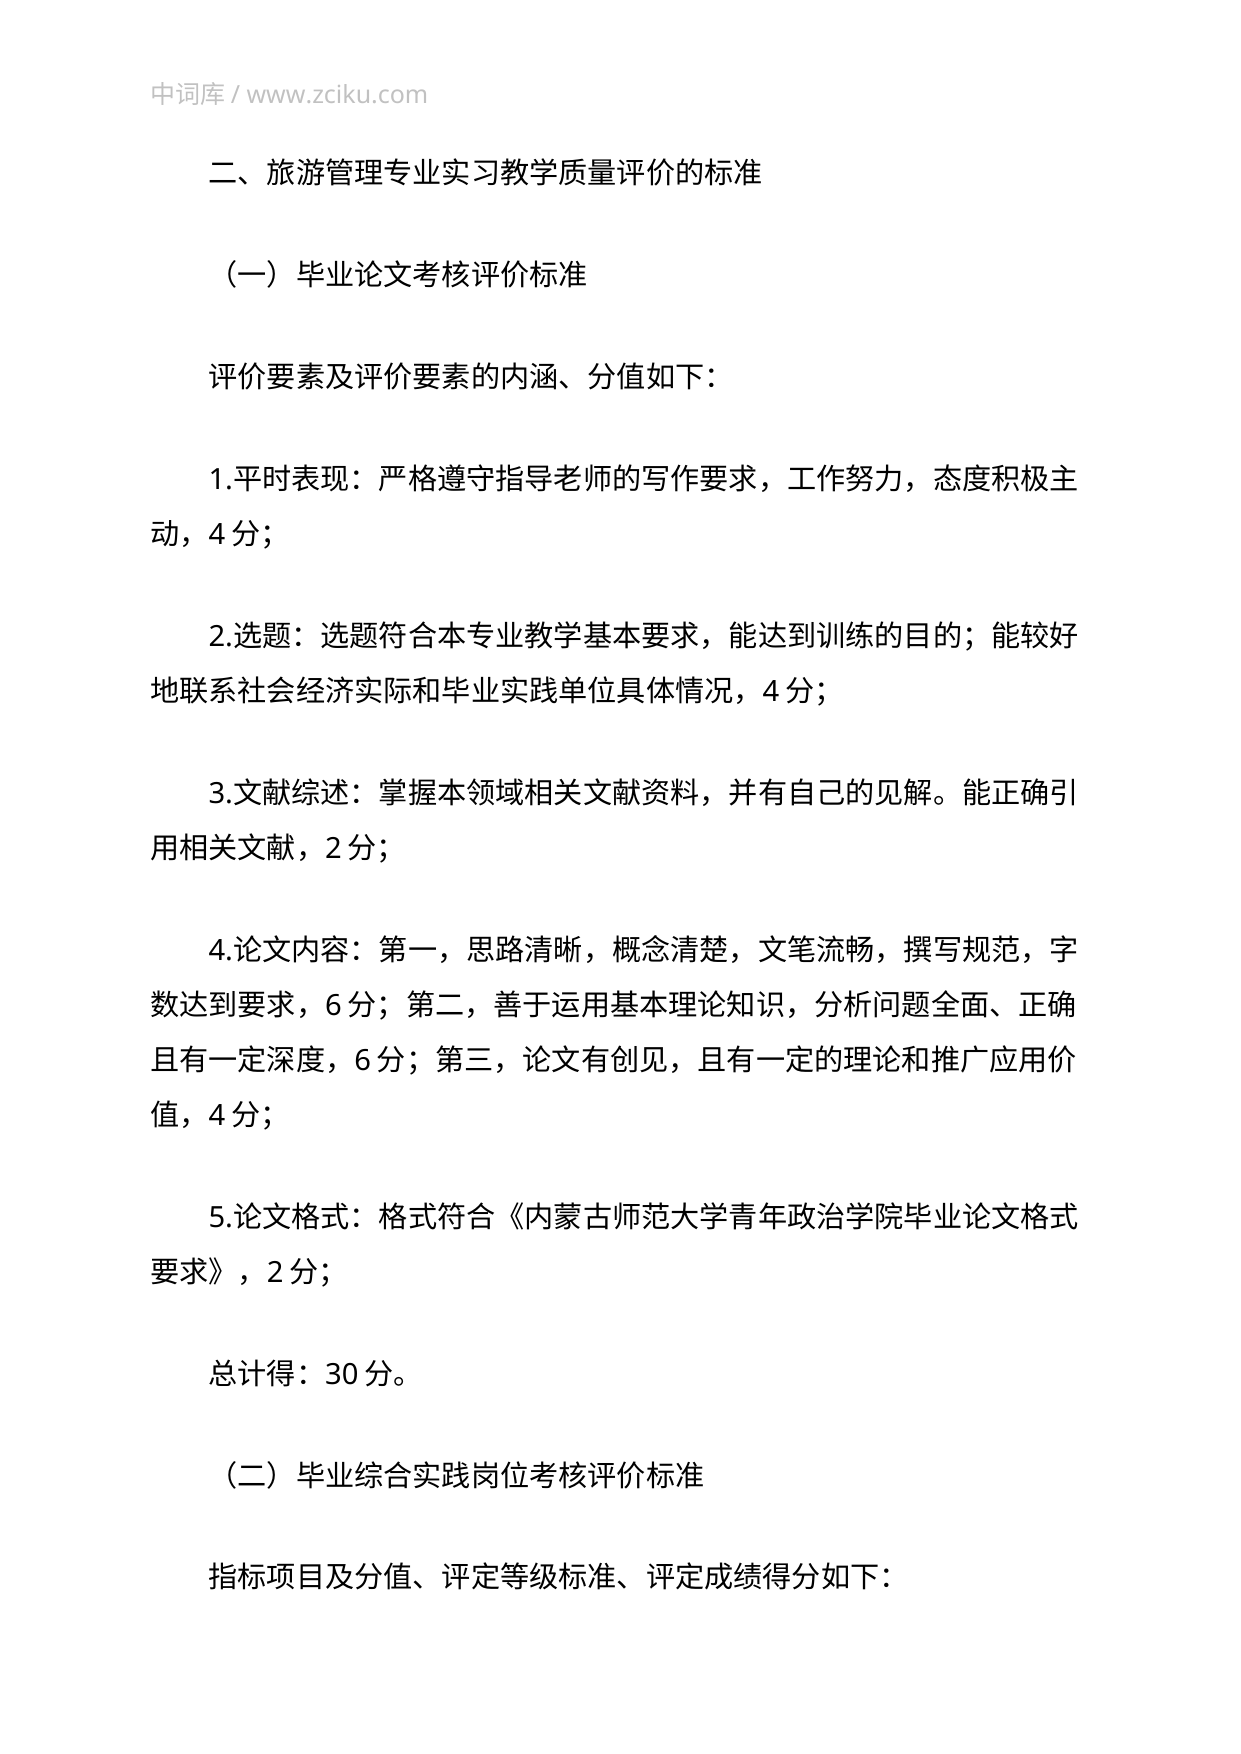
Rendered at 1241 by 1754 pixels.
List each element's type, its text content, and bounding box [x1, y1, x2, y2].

text 二、旅游管理专业实习教学质量评价的标准 [150, 150, 1090, 192]
text 总计得：30分。 [150, 1350, 1090, 1393]
text 3.文献综述：掌握本领域相关文献资料，并有自己的见解。能正确引用相关文献，2分； [150, 769, 1090, 867]
text （二）毕业综合实践岗位考核评价标准 [150, 1452, 1090, 1494]
text 2.选题：选题符合本专业教学基本要求，能达到训练的目的；能较好地联系社会经济实际和毕业实践单位具体情况，4分； [150, 612, 1090, 710]
text 4.论文内容：第一，思路清晰，概念清楚，文笔流畅，撰写规范，字数达到要求，6分；第二，善于运用基本理论知识，分析问题全面、正确且有一定深度，6分；第三，论文有创见，且有一定的理论和推广应用价值，4分； [150, 926, 1090, 1134]
text （一）毕业论文考核评价标准 [150, 252, 1090, 294]
text 1.平时表现：严格遵守指导老师的写作要求，工作努力，态度积极主动，4分； [150, 455, 1090, 553]
text 5.论文格式：格式符合《内蒙古师范大学青年政治学院毕业论文格式要求》，2分； [150, 1193, 1090, 1291]
text 指标项目及分值、评定等级标准、评定成绩得分如下： [150, 1554, 1090, 1596]
text 评价要素及评价要素的内涵、分值如下： [150, 353, 1090, 396]
